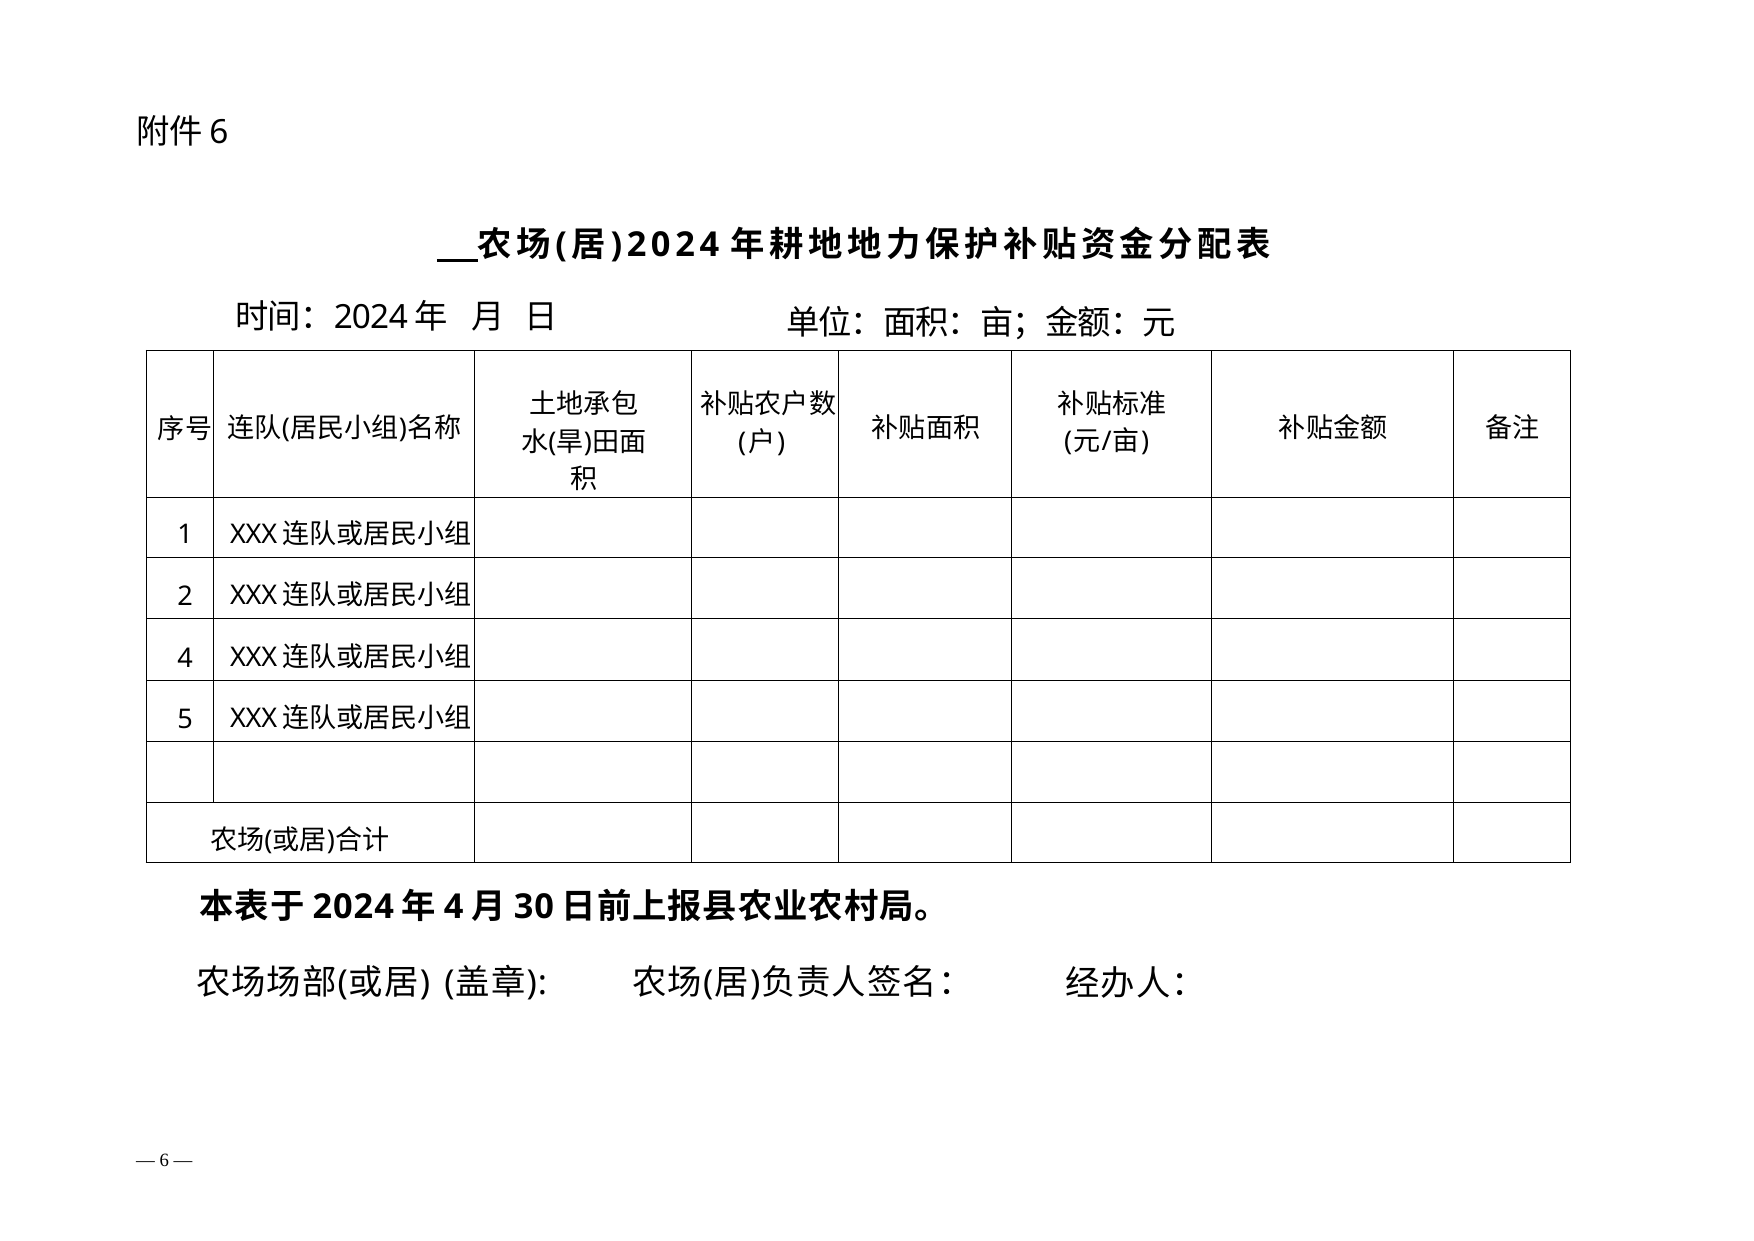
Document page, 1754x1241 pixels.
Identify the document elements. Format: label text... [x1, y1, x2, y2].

table_cell [839, 498, 1011, 557]
text 农场(居)2024年耕地地力保护补贴资金分配表 [136, 219, 1572, 266]
table_cell [1012, 619, 1211, 679]
table_cell [475, 803, 691, 862]
table_cell 5 [147, 681, 213, 741]
table_cell [1212, 498, 1453, 557]
table_cell [1212, 558, 1453, 618]
table_cell [147, 742, 213, 802]
table_cell [1012, 803, 1211, 862]
table_cell [475, 681, 691, 741]
table_header 补贴标准 (元/亩) [1012, 351, 1211, 497]
table_cell [214, 742, 474, 802]
table_header 土地承包水(旱)田面积 [475, 351, 691, 497]
table_cell XXX连队或居民小组 [214, 681, 474, 741]
table_cell [692, 803, 838, 862]
table_cell [475, 498, 691, 557]
table_cell 1 [147, 498, 213, 557]
table_cell [475, 558, 691, 618]
table_header 连队(居民小组)名称 [214, 351, 474, 497]
table_cell 2 [147, 558, 213, 618]
table_cell [1012, 742, 1211, 802]
table_cell [692, 558, 838, 618]
table_cell [1454, 498, 1570, 557]
table_cell [839, 742, 1011, 802]
table_cell XXX连队或居民小组 [214, 498, 474, 557]
table_cell [839, 681, 1011, 741]
table_cell XXX连队或居民小组 [214, 619, 474, 679]
text 本表于2024年4月30日前上报县农业农村局。 [199, 882, 1572, 928]
text 附件6 [136, 105, 1572, 154]
table_cell [1012, 498, 1211, 557]
table_header 补贴金额 [1212, 351, 1453, 497]
table_cell [1212, 803, 1453, 862]
table_cell [1454, 681, 1570, 741]
table_cell [475, 742, 691, 802]
table_cell [1012, 681, 1211, 741]
table_cell [1212, 742, 1453, 802]
table_cell [692, 619, 838, 679]
table_cell [1454, 619, 1570, 679]
table_cell [1454, 803, 1570, 862]
table_cell [475, 619, 691, 679]
table_cell [1212, 619, 1453, 679]
table_cell [839, 619, 1011, 679]
table_header 备注 [1454, 351, 1570, 497]
table_cell XXX连队或居民小组 [214, 558, 474, 618]
table_cell [1454, 742, 1570, 802]
table_cell [692, 681, 838, 741]
table_cell [692, 498, 838, 557]
table_header 补贴面积 [839, 351, 1011, 497]
table_cell 农场(或居)合计 [147, 803, 474, 862]
table_cell [692, 742, 838, 802]
table_cell [1212, 681, 1453, 741]
text 时间：2024年 月 日 单位：面积：亩；金额：元 [235, 291, 1572, 341]
table_cell [839, 558, 1011, 618]
text 农场场部(或居) (盖章): 农场(居)负责人签名： 经办人： [196, 955, 1572, 1004]
table_cell 4 [147, 619, 213, 679]
table_header 序号 [147, 351, 213, 497]
table_header 补贴农户数 (户) [692, 351, 838, 497]
table_cell [839, 803, 1011, 862]
table_cell [1012, 558, 1211, 618]
table_cell [1454, 558, 1570, 618]
